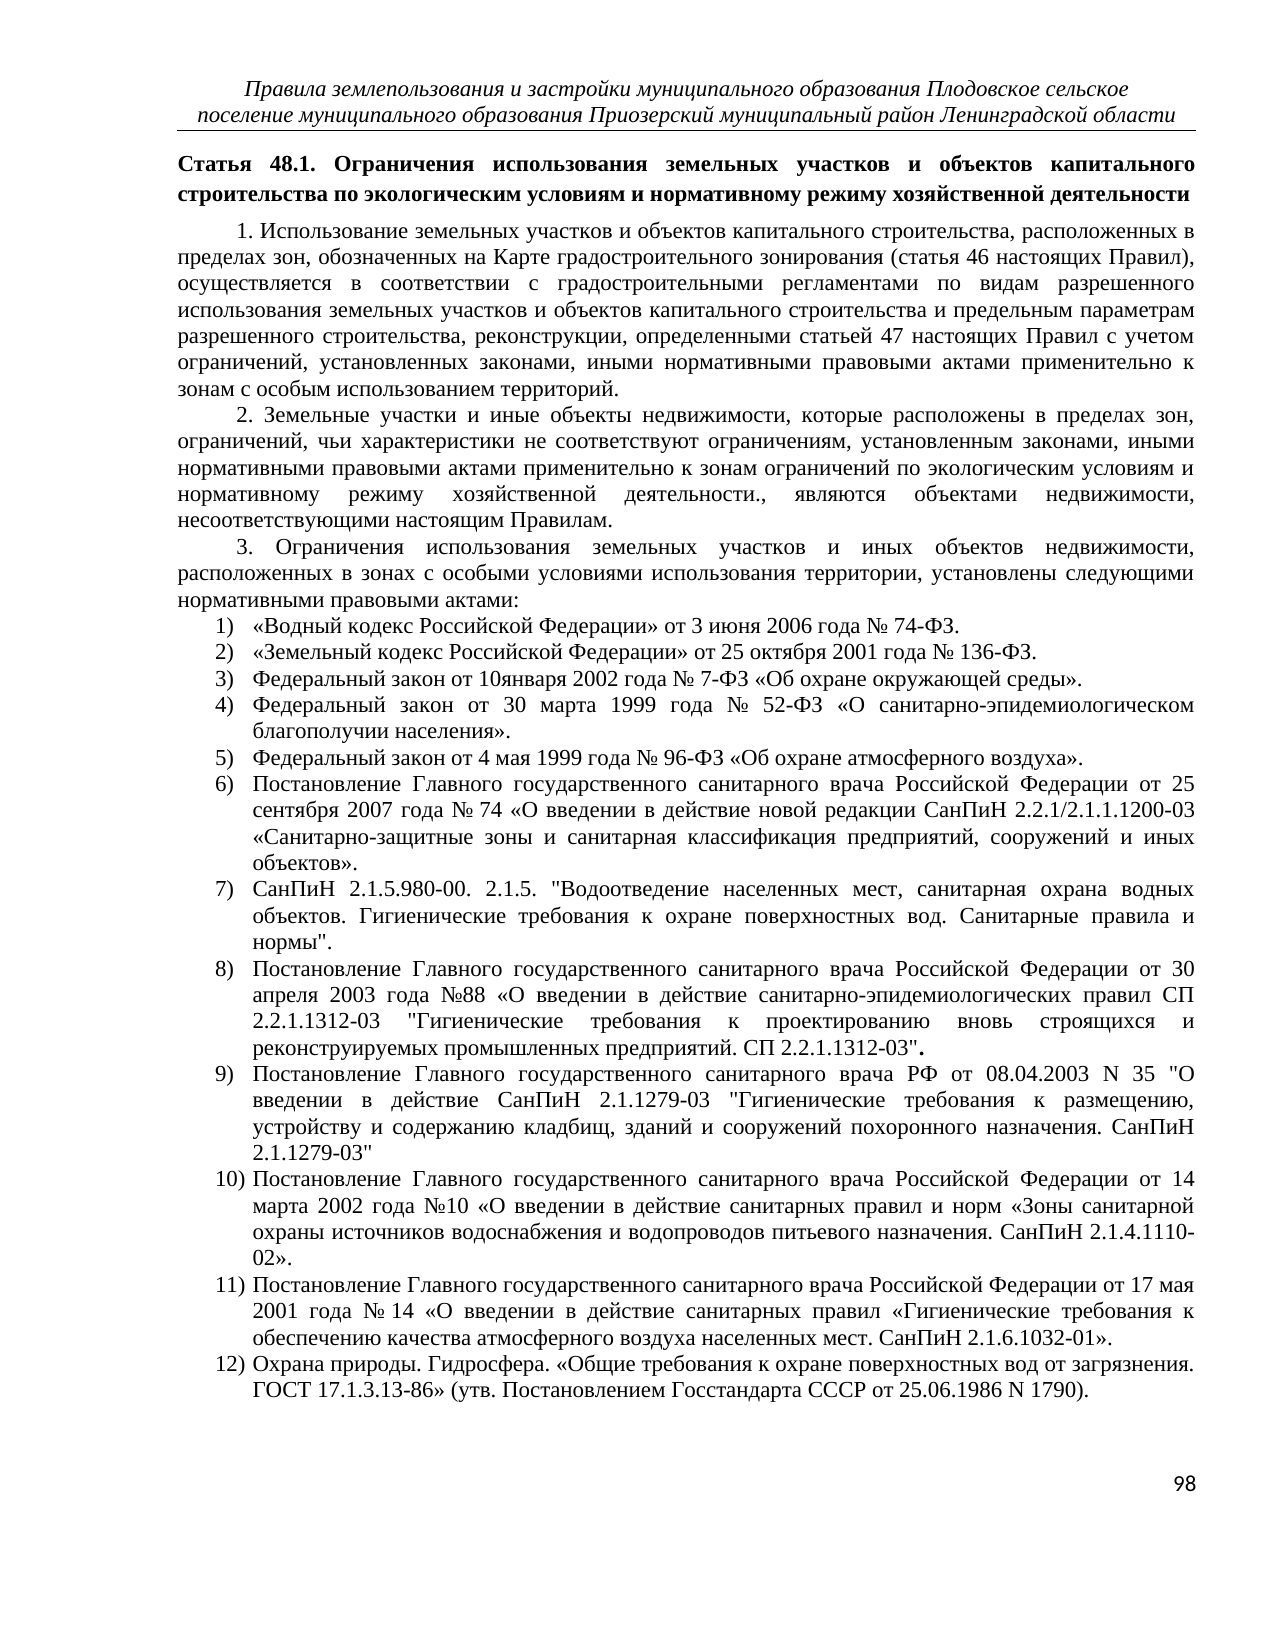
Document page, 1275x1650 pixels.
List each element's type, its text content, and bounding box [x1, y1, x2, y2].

list Охрана природы. Гидросфера. «Общие требования к охране поверхностных вод от загрязнения. ГОСТ 17.1.3.13-86» (утв. Постановлением Госстандарта СССР от 25.06.1986 N 1790). [215, 1350, 1196, 1403]
list «Земельный кодекс Российской Федерации» от 25 октября 2001 года № 136-ФЗ. [215, 638, 1196, 665]
list Постановление Главного государственного санитарного врача Российской Федерации от 30 апреля 2003 года №88 «О введении в действие санитарно-эпидемиологических правил СП 2.2.1.1312-03 "Гигиенические требования к проектированию вновь строящихся и реконструируемых промышленных предприятий. СП 2.2.1.1312-03". [215, 954, 1196, 1060]
list Федеральный закон от 30 марта 1999 года № 52-ФЗ «О санитарно-эпидемиологическом благополучии населения». [215, 691, 1196, 744]
subtitle Постановление Главного государственного санитарного врача Российской Федерации от 14 марта 2002 года №10 «О введении в действие санитарных правил и норм «Зоны санитарной охраны источников водоснабжения и водопроводов питьевого назначения. СанПиН 2.1.4.1110-02». [215, 1165, 1196, 1271]
subtitle Статья 48.1. Ограничения использования земельных участков и объектов капитального строительства по экологическим условиям и нормативному режиму хозяйственной деятельности [177, 150, 1196, 207]
list Постановление Главного государственного санитарного врача Российской Федерации от 17 мая 2001 года № 14 «О введении в действие санитарных правил «Гигиенические требования к обеспечению качества атмосферного воздуха населенных мест. СанПиН 2.1.6.1032-01». [215, 1271, 1196, 1350]
list СанПиН 2.1.5.980-00. 2.1.5. "Водоотведение населенных мест, санитарная охрана водных объектов. Гигиенические требования к охране поверхностных вод. Санитарные правила и нормы". [215, 876, 1196, 954]
text 1. Использование земельных участков и объектов капитального строительства, расположенных в пределах зон, обозначенных на Карте градостроительного зонирования (статья 46 настоящих Правил), осуществляется в соответствии с градостроительными регламентами по видам разрешенного использования земельных участков и объектов капитального строительства и предельным параметрам разрешенного строительства, реконструкции, определенными статьей 47 настоящих Правил с учетом ограничений, установленных законами, иными нормативными правовыми актами применительно к зонам с особым использованием территорий. [177, 217, 1196, 401]
list Федеральный закон от 4 мая 1999 года № 96-ФЗ «Об охране атмосферного воздуха». [215, 744, 1196, 770]
subtitle Постановление Главного государственного санитарного врача РФ от 08.04.2003 N 35 "О введении в действие СанПиН 2.1.1279-03 "Гигиенические требования к размещению, устройству и содержанию кладбищ, зданий и сооружений похоронного назначения. СанПиН 2.1.1279-03" [215, 1060, 1196, 1165]
text 3. Ограничения использования земельных участков и иных объектов недвижимости, расположенных в зонах с особыми условиями использования территории, установлены следующими нормативными правовыми актами: [177, 533, 1196, 612]
subtitle Постановление Главного государственного санитарного врача Российской Федерации от 25 сентября 2007 года № 74 «О введении в действие новой редакции СанПиН 2.2.1/2.1.1.1200-03 «Санитарно-защитные зоны и санитарная классификация предприятий, сооружений и иных объектов». [215, 770, 1196, 876]
subtitle Федеральный закон от 10января 2002 года № 7-ФЗ «Об охране окружающей среды». [215, 665, 1196, 691]
list «Водный кодекс Российской Федерации» от 3 июня 2006 года № 74-ФЗ. [215, 612, 1196, 638]
text 2. Земельные участки и иные объекты недвижимости, которые расположены в пределах зон, ограничений, чьи характеристики не соответствуют ограничениям, установленным законами, иными нормативными правовыми актами применительно к зонам ограничений по экологическим условиям и нормативному режиму хозяйственной деятельности., являются объектами недвижимости, несоответствующими настоящим Правилам. [177, 401, 1196, 533]
